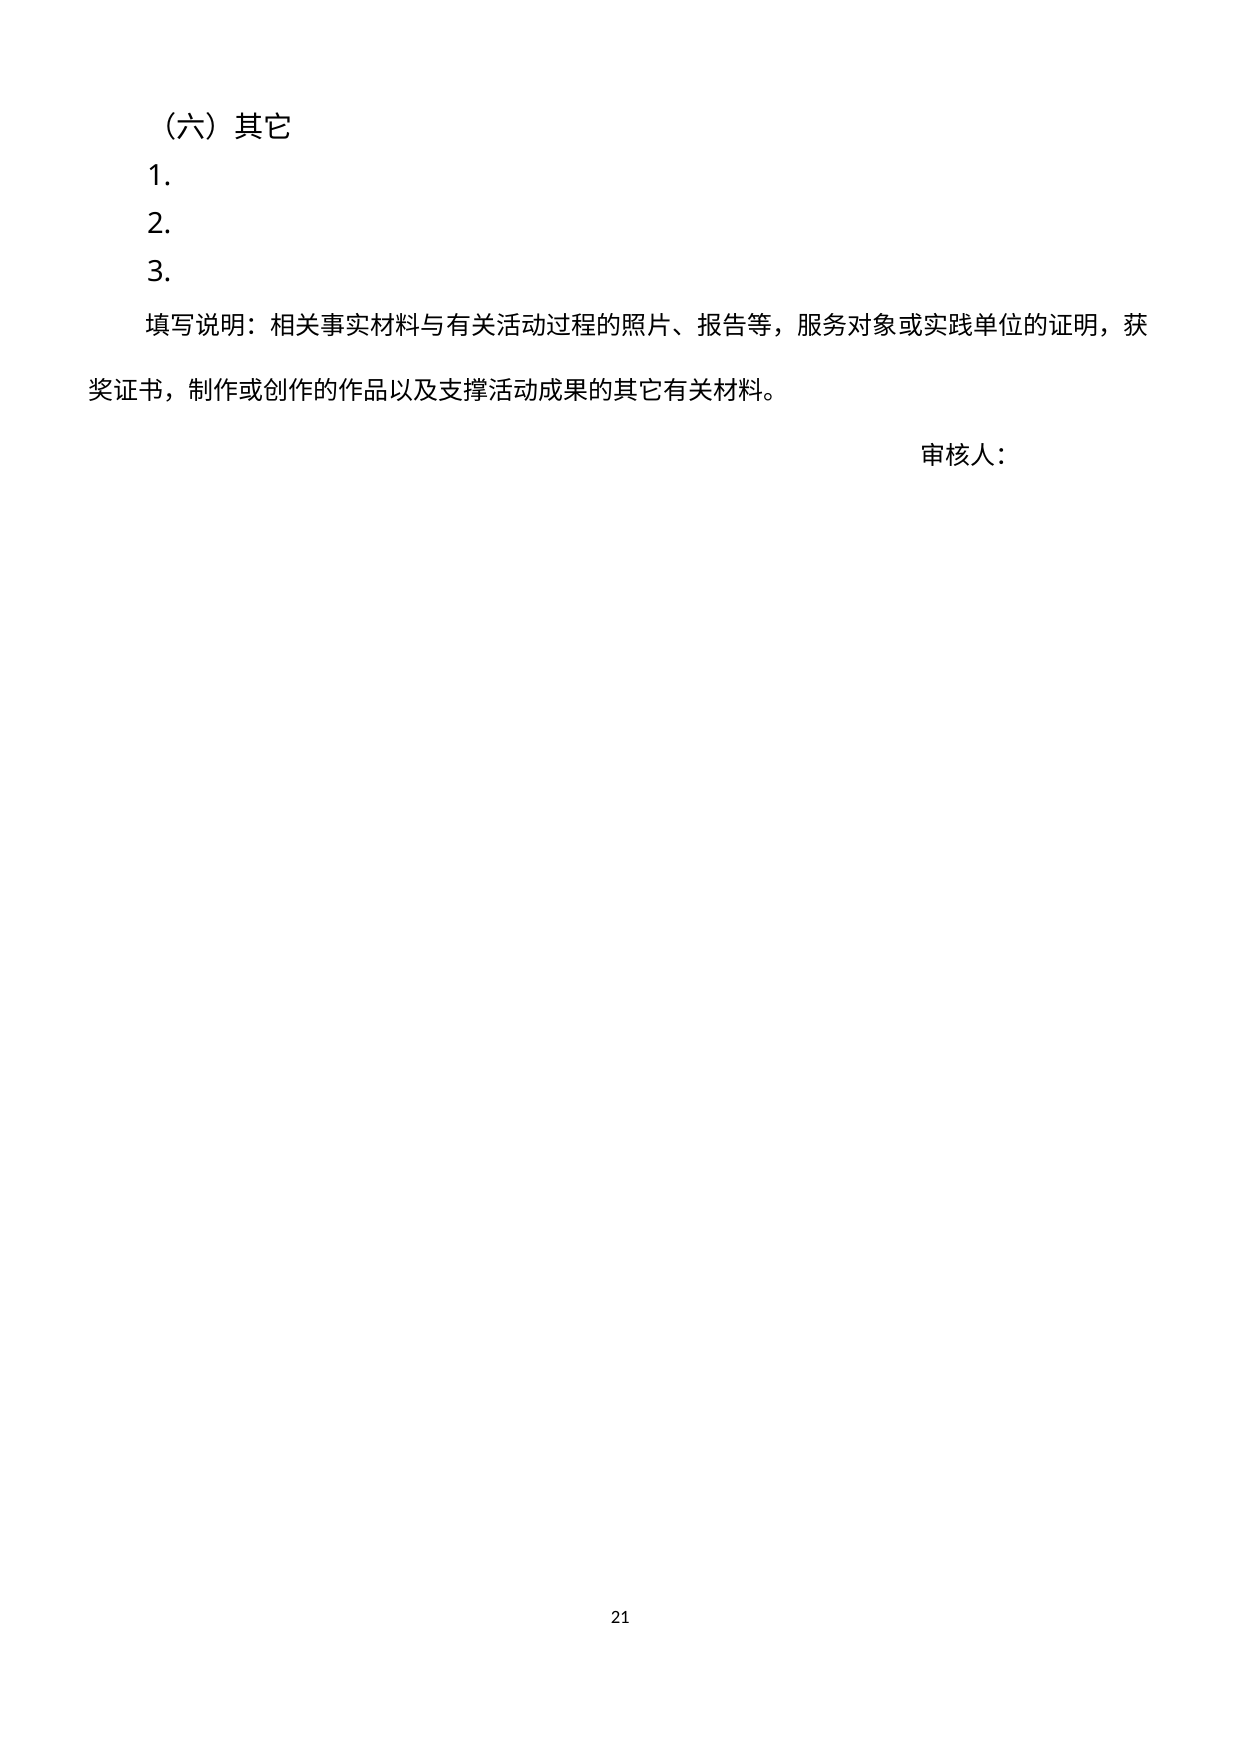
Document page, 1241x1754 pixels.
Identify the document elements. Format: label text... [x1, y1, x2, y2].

text 2. [88, 195, 1152, 243]
text 审核人： [88, 421, 1020, 486]
text 3. [88, 243, 1152, 291]
text 填写说明：相关事实材料与有关活动过程的照片、报告等，服务对象或实践单位的证明，获奖证书，制作或创作的作品以及支撑活动成果的其它有关材料。 [88, 291, 1152, 421]
text （六）其它 [88, 99, 1152, 147]
text 1. [88, 147, 1152, 195]
